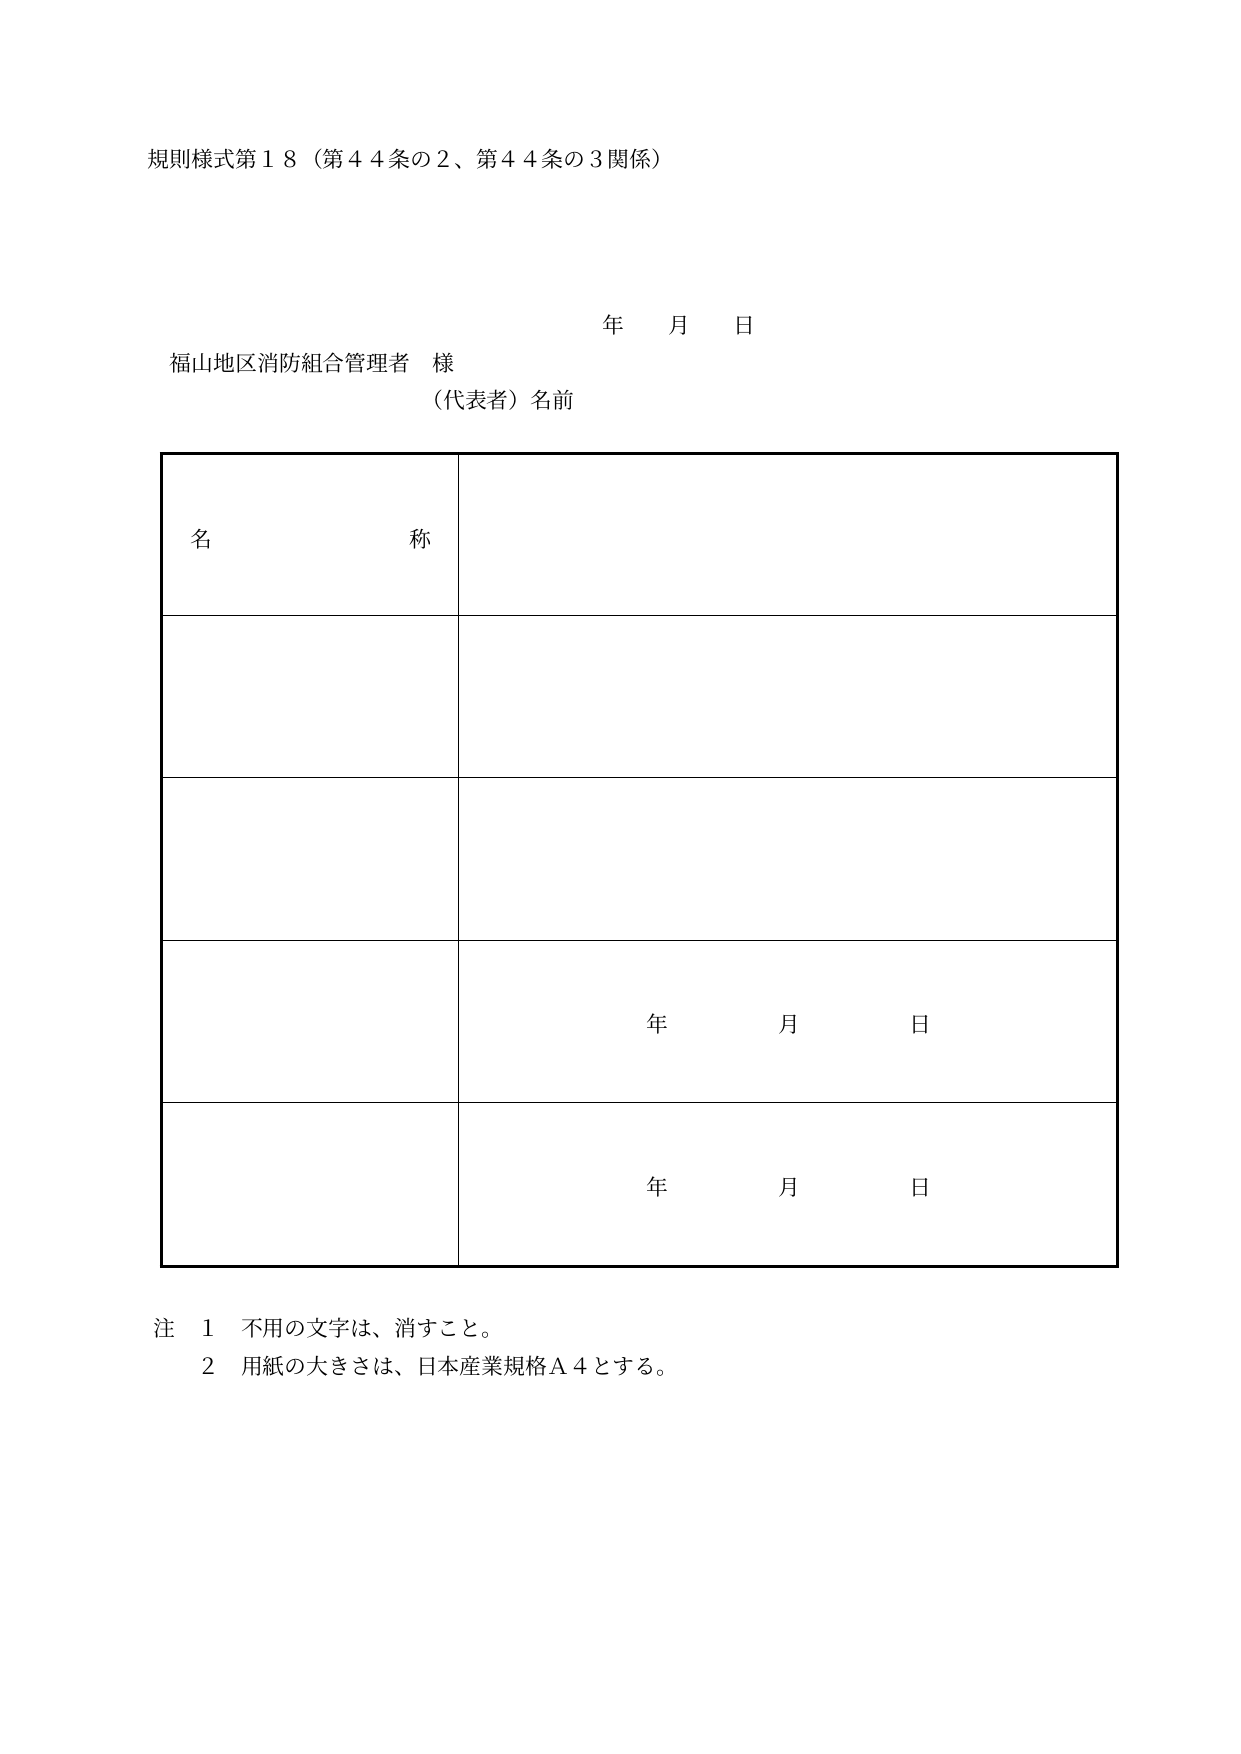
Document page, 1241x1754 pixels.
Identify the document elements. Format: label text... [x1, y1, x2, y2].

table_cell [163, 941, 458, 1102]
table_header 名 称 [163, 455, 458, 615]
text 福山地区消防組合管理者 様 [148, 340, 1083, 377]
text ２ 用紙の大きさは、日本産業規格Ａ４とする。 [148, 1343, 1186, 1380]
table_cell [459, 616, 1116, 777]
table_cell [459, 778, 1116, 940]
table_cell [163, 778, 458, 940]
text 注 １ 不用の文字は、消すこと。 [148, 1305, 1186, 1343]
table_cell 年 月 日 [459, 1103, 1116, 1265]
text 年 月 日 [148, 302, 1083, 340]
table_cell [163, 616, 458, 777]
table_header [459, 455, 1116, 615]
text 規則様式第１８（第４４条の２、第４４条の３関係） [148, 136, 1083, 173]
table_cell [163, 1103, 458, 1265]
table_cell 年 月 日 [459, 941, 1116, 1102]
text （代表者）名前 [148, 377, 1083, 415]
